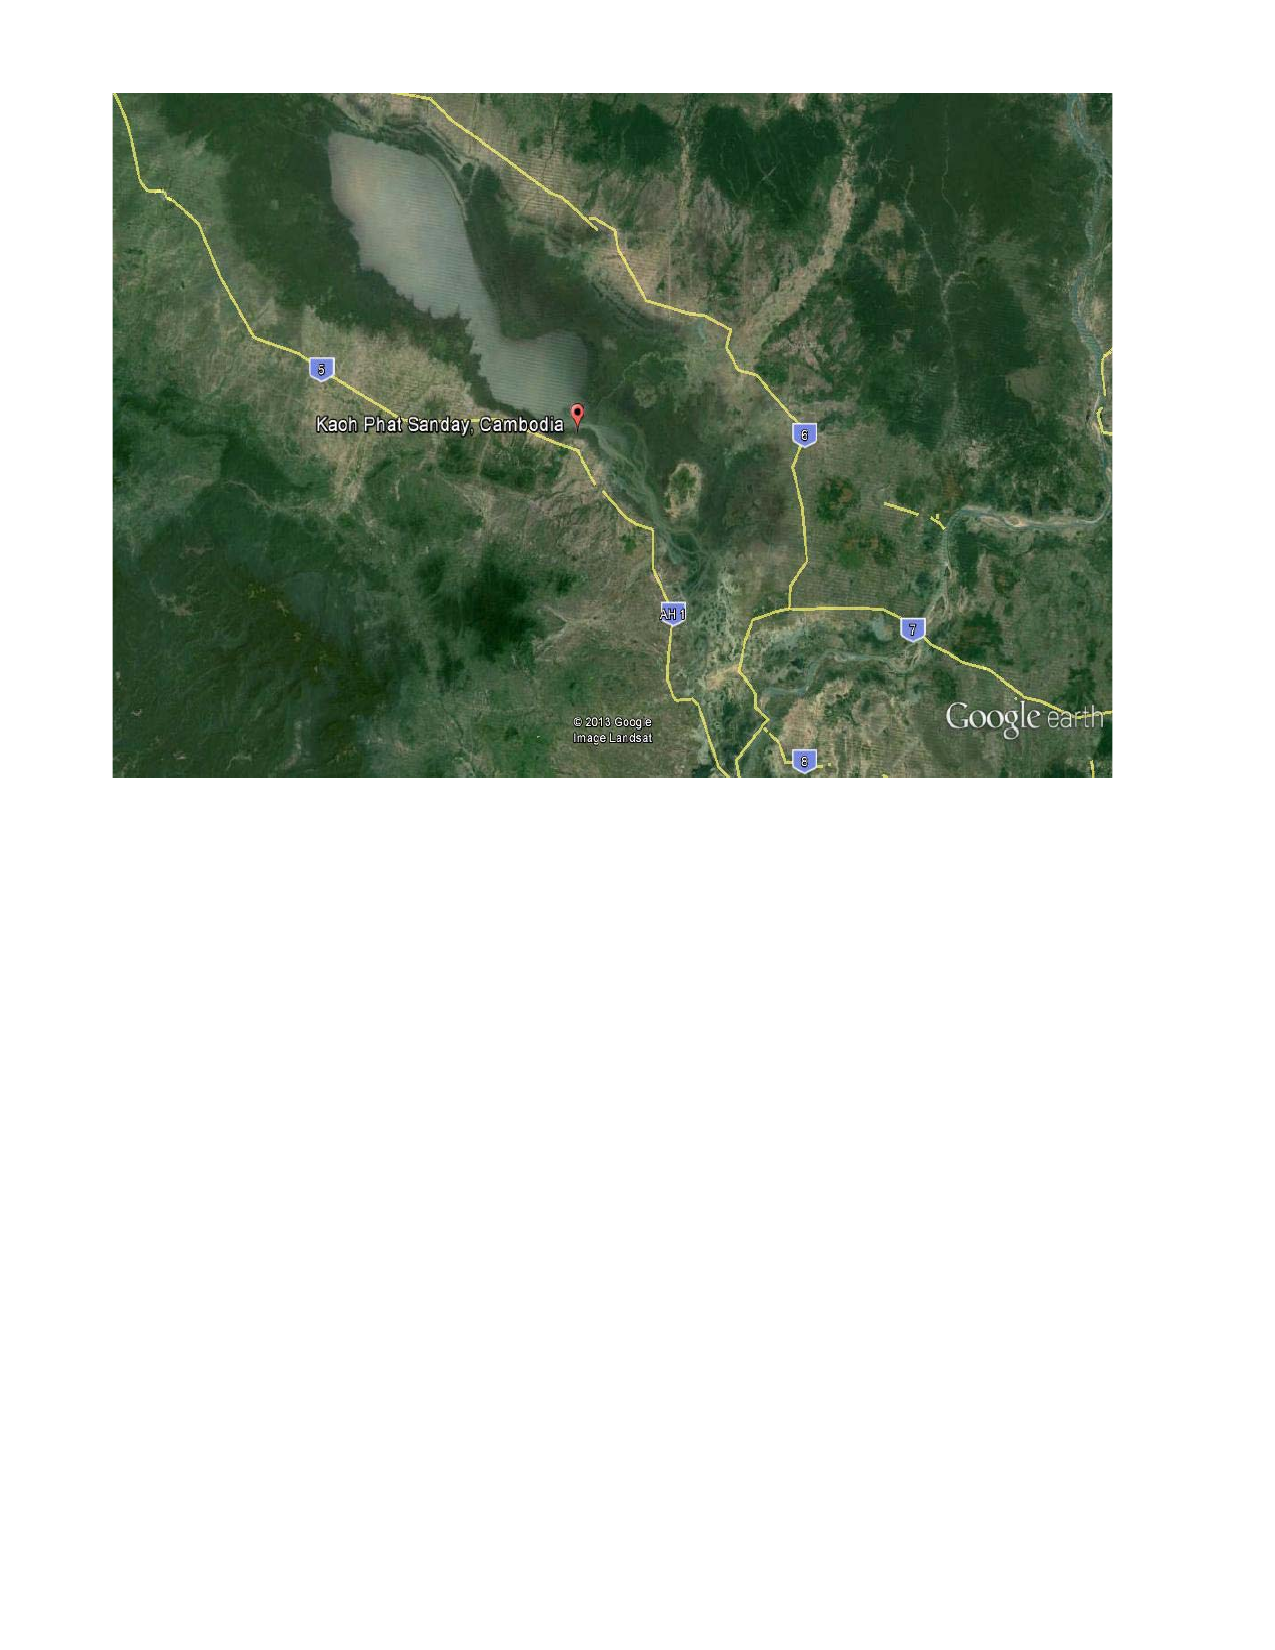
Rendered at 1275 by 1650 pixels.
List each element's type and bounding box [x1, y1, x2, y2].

picture [112, 93, 1113, 778]
